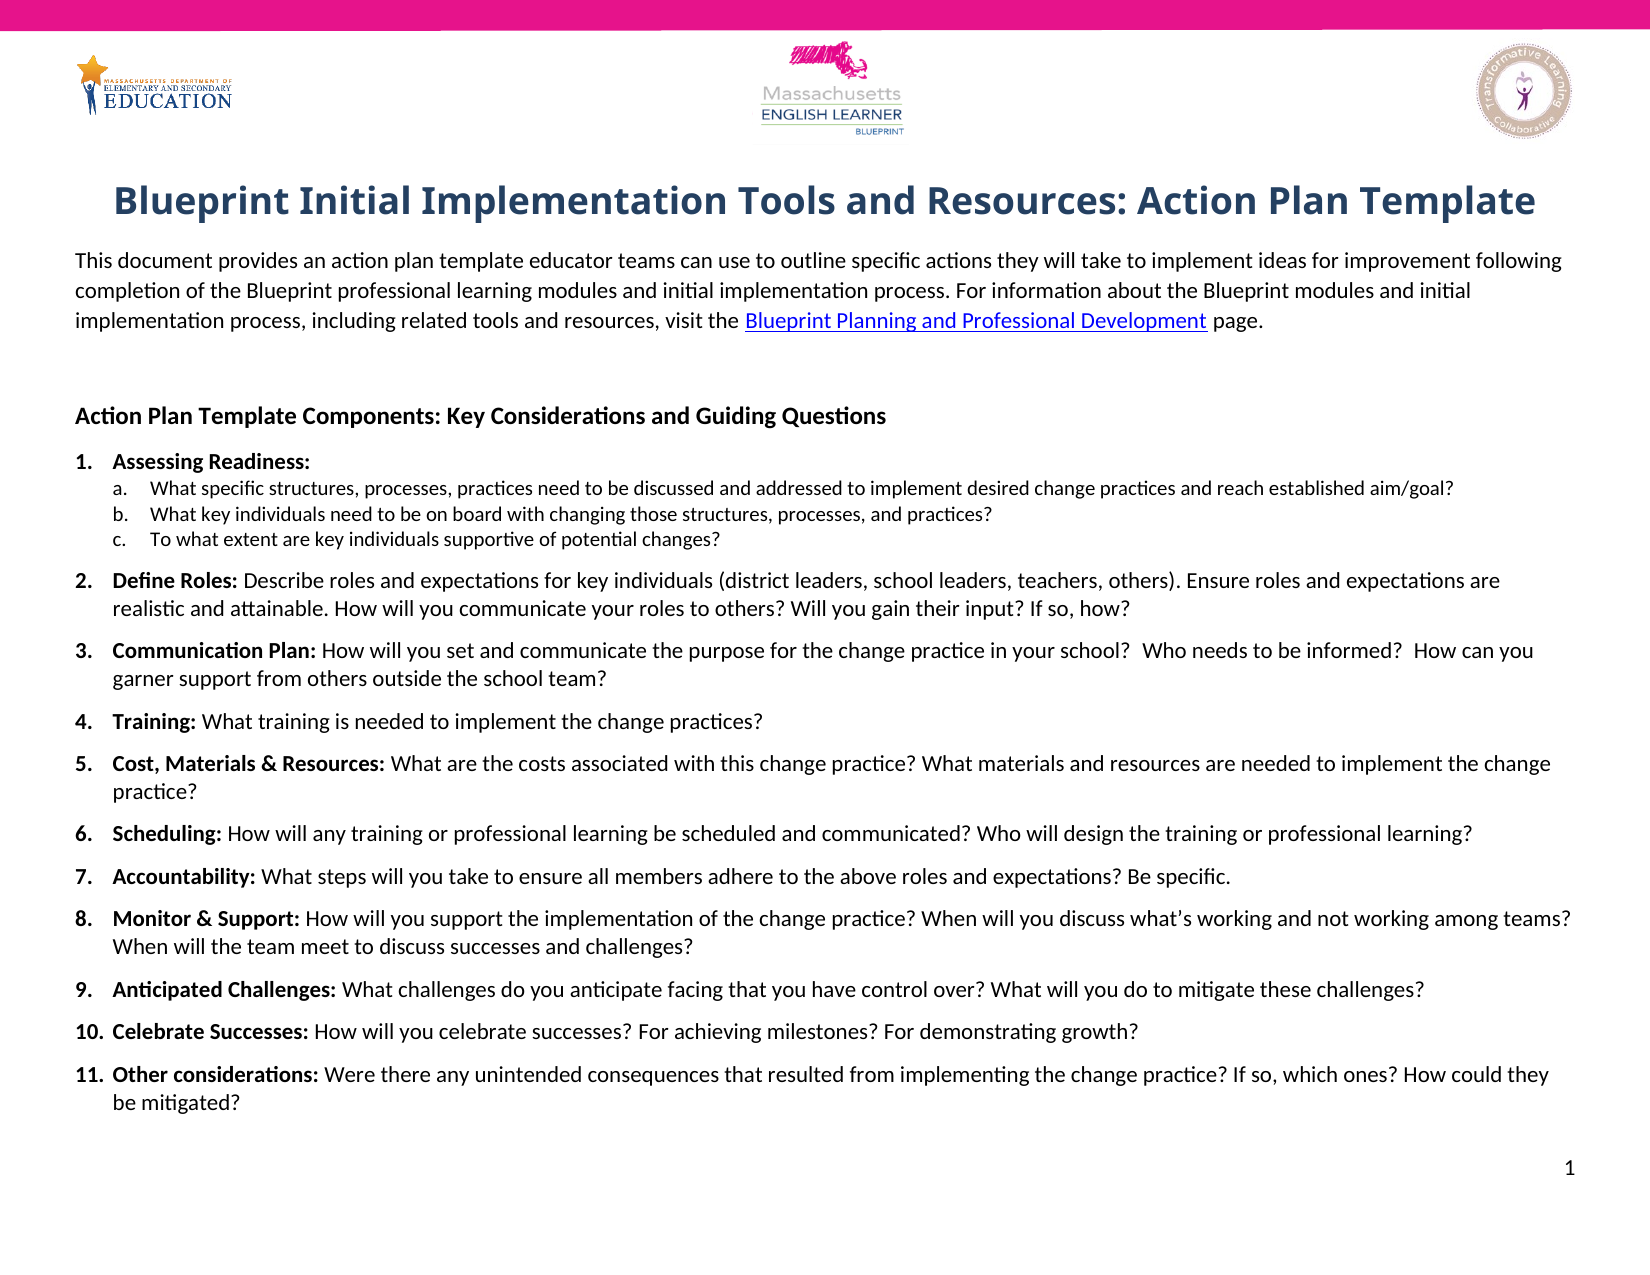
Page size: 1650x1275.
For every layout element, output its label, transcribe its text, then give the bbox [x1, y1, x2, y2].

list What specific structures, processes, practices need to be discussed and addressed to implement desired change practices and reach established aim/goal? [112, 475, 1575, 501]
list Other considerations: Were there any unintended consequences that resulted from implementing the change practice? If so, which ones? How could they be mitigated? [75, 1061, 1575, 1117]
list Cost, Materials & Resources: What are the costs associated with this change practice? What materials and resources are needed to implement the change practice? [75, 749, 1575, 805]
picture [1471, 38, 1575, 144]
text This document provides an action plan template educator teams can use to outline specific actions they will take to implement ideas for improvement following completion of the Blueprint professional learning modules and initial implementation process. For information about the Blueprint modules and initial implementation process, including related tools and resources, visit the Blueprint Planning and Professional Development page. [75, 246, 1575, 334]
list Define Roles: Describe roles and expectations for key individuals (district leaders, school leaders, teachers, others). Ensure roles and expectations are realistic and attainable. How will you communicate your roles to others? Will you gain their input? If so, how? [75, 566, 1575, 622]
list Accountability: What steps will you take to ensure all members adhere to the above roles and expectations? Be specific. [75, 862, 1575, 890]
text Blueprint Initial Implementation Tools and Resources: Action Plan Template [75, 174, 1575, 225]
list Training: What training is needed to implement the change practices? [75, 707, 1575, 735]
list Communication Plan: How will you set and communicate the purpose for the change practice in your school? Who needs to be informed? How can you garner support from others outside the school team? [75, 636, 1575, 692]
list Anticipated Challenges: What challenges do you anticipate facing that you have control over? What will you do to mitigate these challenges? [75, 975, 1575, 1003]
list To what extent are key individuals supportive of potential changes? [112, 526, 1575, 552]
list Monitor & Support: How will you support the implementation of the change practice? When will you discuss what’s working and not working among teams? When will the team meet to discuss successes and challenges? [75, 904, 1575, 960]
picture [75, 49, 234, 127]
list What key individuals need to be on board with changing those structures, processes, and practices? [112, 501, 1575, 526]
text Action Plan Template Components: Key Considerations and Guiding Questions [75, 400, 1575, 431]
list Assessing Readiness: [75, 447, 1575, 475]
list Scheduling: How will any training or professional learning be scheduled and communicated? Who will design the training or professional learning? [75, 819, 1575, 848]
list Celebrate Successes: How will you celebrate successes? For achieving milestones? For demonstrating growth? [75, 1017, 1575, 1045]
picture [752, 32, 909, 146]
